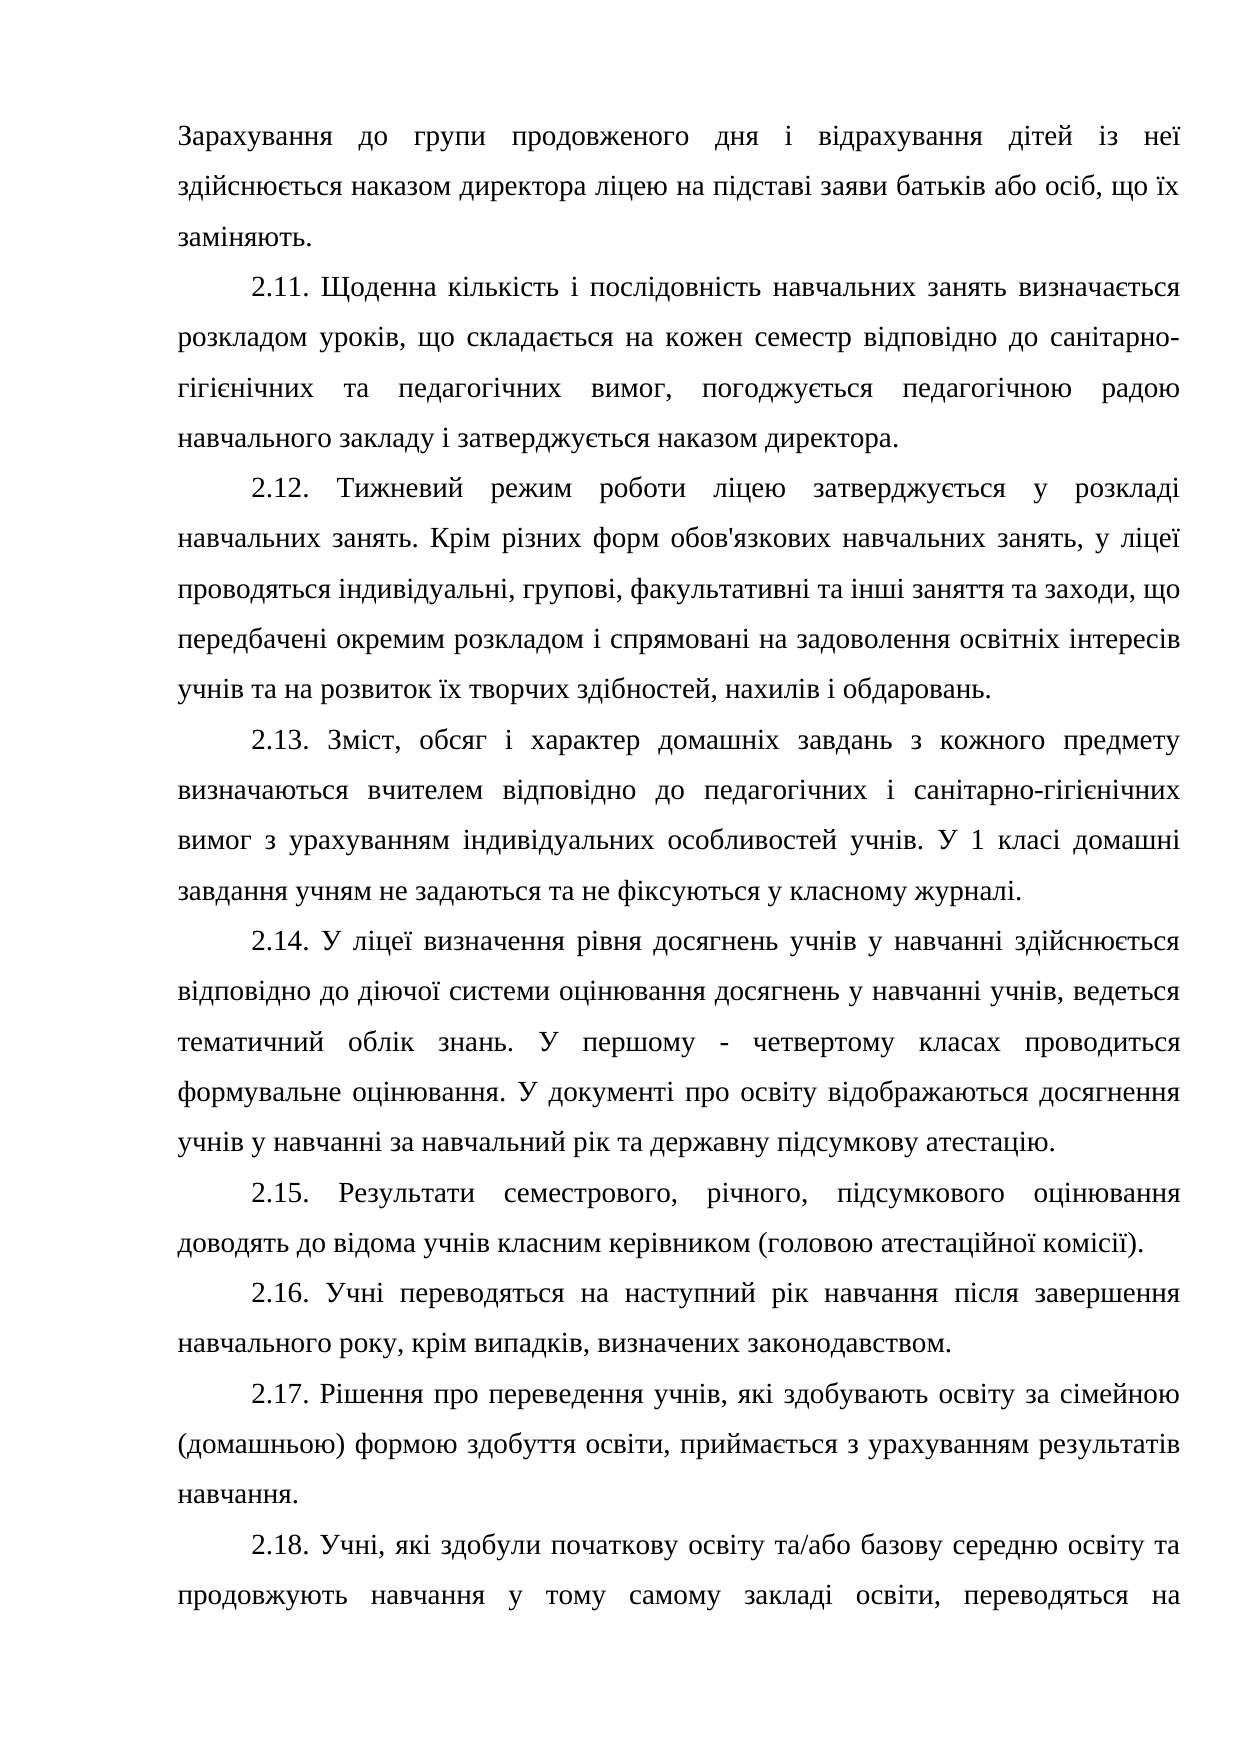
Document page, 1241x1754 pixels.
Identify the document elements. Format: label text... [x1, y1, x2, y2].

text 2.16. Учні переводяться на наступний рік навчання після завершення навчального року, крім випадків, визначених законодавством. [177, 1275, 1181, 1359]
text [177, 1527, 1181, 1611]
text 2.11. Щоденна кількість і послідовність навчальних занять визначається розкладом уроків, що складається на кожен семестр відповідно до санітарно-гігієнічних та педагогічних вимог, погоджується педагогічною радою навчального закладу і затверджується наказом директора. [177, 269, 1181, 453]
text 2.17. Рішення про переведення учнів, які здобувають освіту за сімейною (домашньою) формою здобуття освіти, приймається з урахуванням результатів навчання. [177, 1376, 1181, 1510]
text 2.15. Результати семестрового, річного, підсумкового оцінювання доводять до відома учнів класним керівником (головою атестаційної комісії). [177, 1175, 1181, 1258]
text 2.13. Зміст, обсяг і характер домашніх завдань з кожного предмету визначаються вчителем відповідно до педагогічних і санітарно-гігієнічних вимог з урахуванням індивідуальних особливостей учнів. У 1 класі домашні завдання учням не задаються та не фіксуються у класному журналі. [177, 722, 1181, 906]
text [177, 118, 1181, 252]
text 2.12. Тижневий режим роботи ліцею затверджується у розкладі навчальних занять. Крім різних форм обов'язкових навчальних занять, у ліцеї проводяться індивідуальні, групові, факультативні та інші заняття та заходи, що передбачені окремим розкладом і спрямовані на задоволення освітніх інтересів учнів та на розвиток їх творчих здібностей, нахилів і обдаровань. [177, 470, 1181, 705]
text 2.14. У ліцеї визначення рівня досягнень учнів у навчанні здійснюється відповідно до діючої системи оцінювання досягнень у навчанні учнів, ведеться тематичний облік знань. У першому - четвертому класах проводиться формувальне оцінювання. У документі про освіту відображаються досягнення учнів у навчанні за навчальний рік та державну підсумкову атестацію. [177, 923, 1181, 1158]
